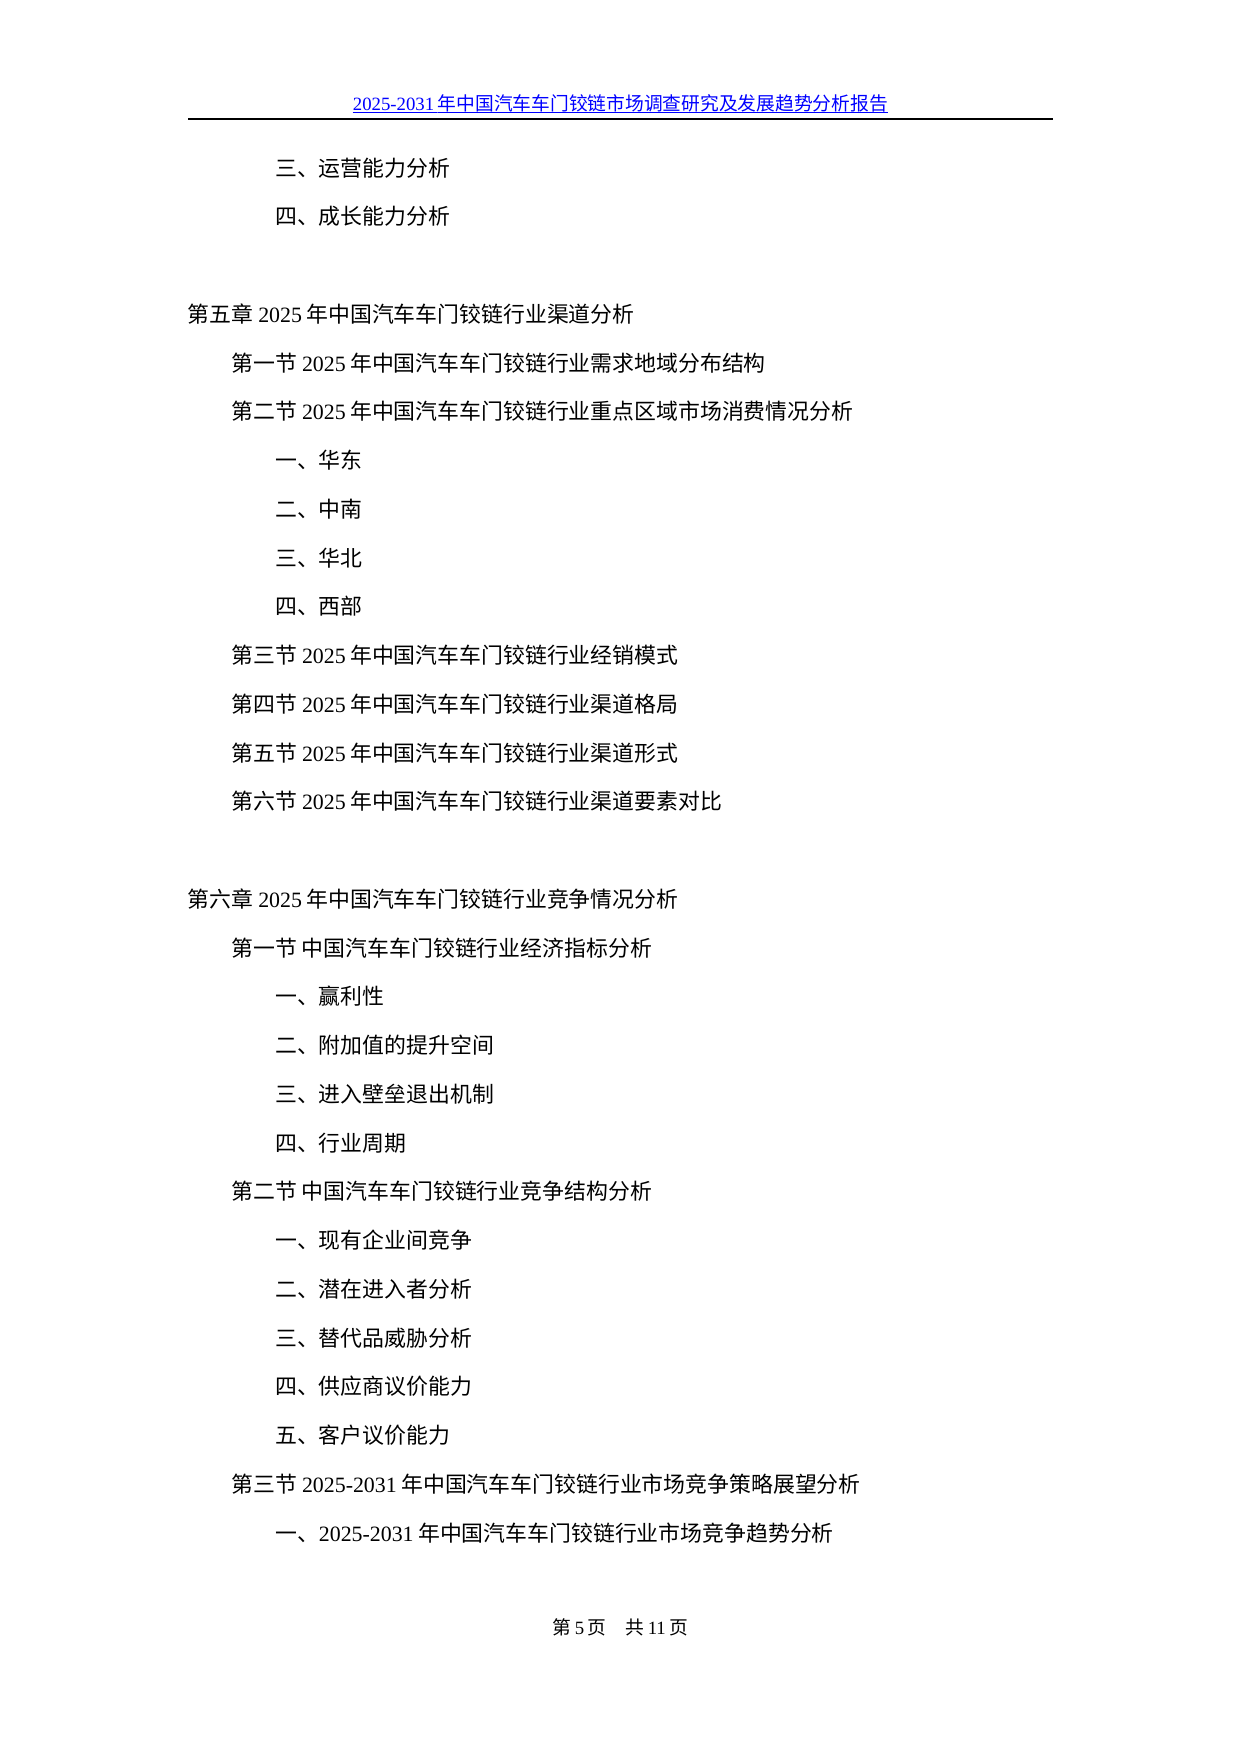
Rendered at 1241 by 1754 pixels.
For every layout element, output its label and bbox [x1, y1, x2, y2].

text [187, 150, 1053, 1548]
